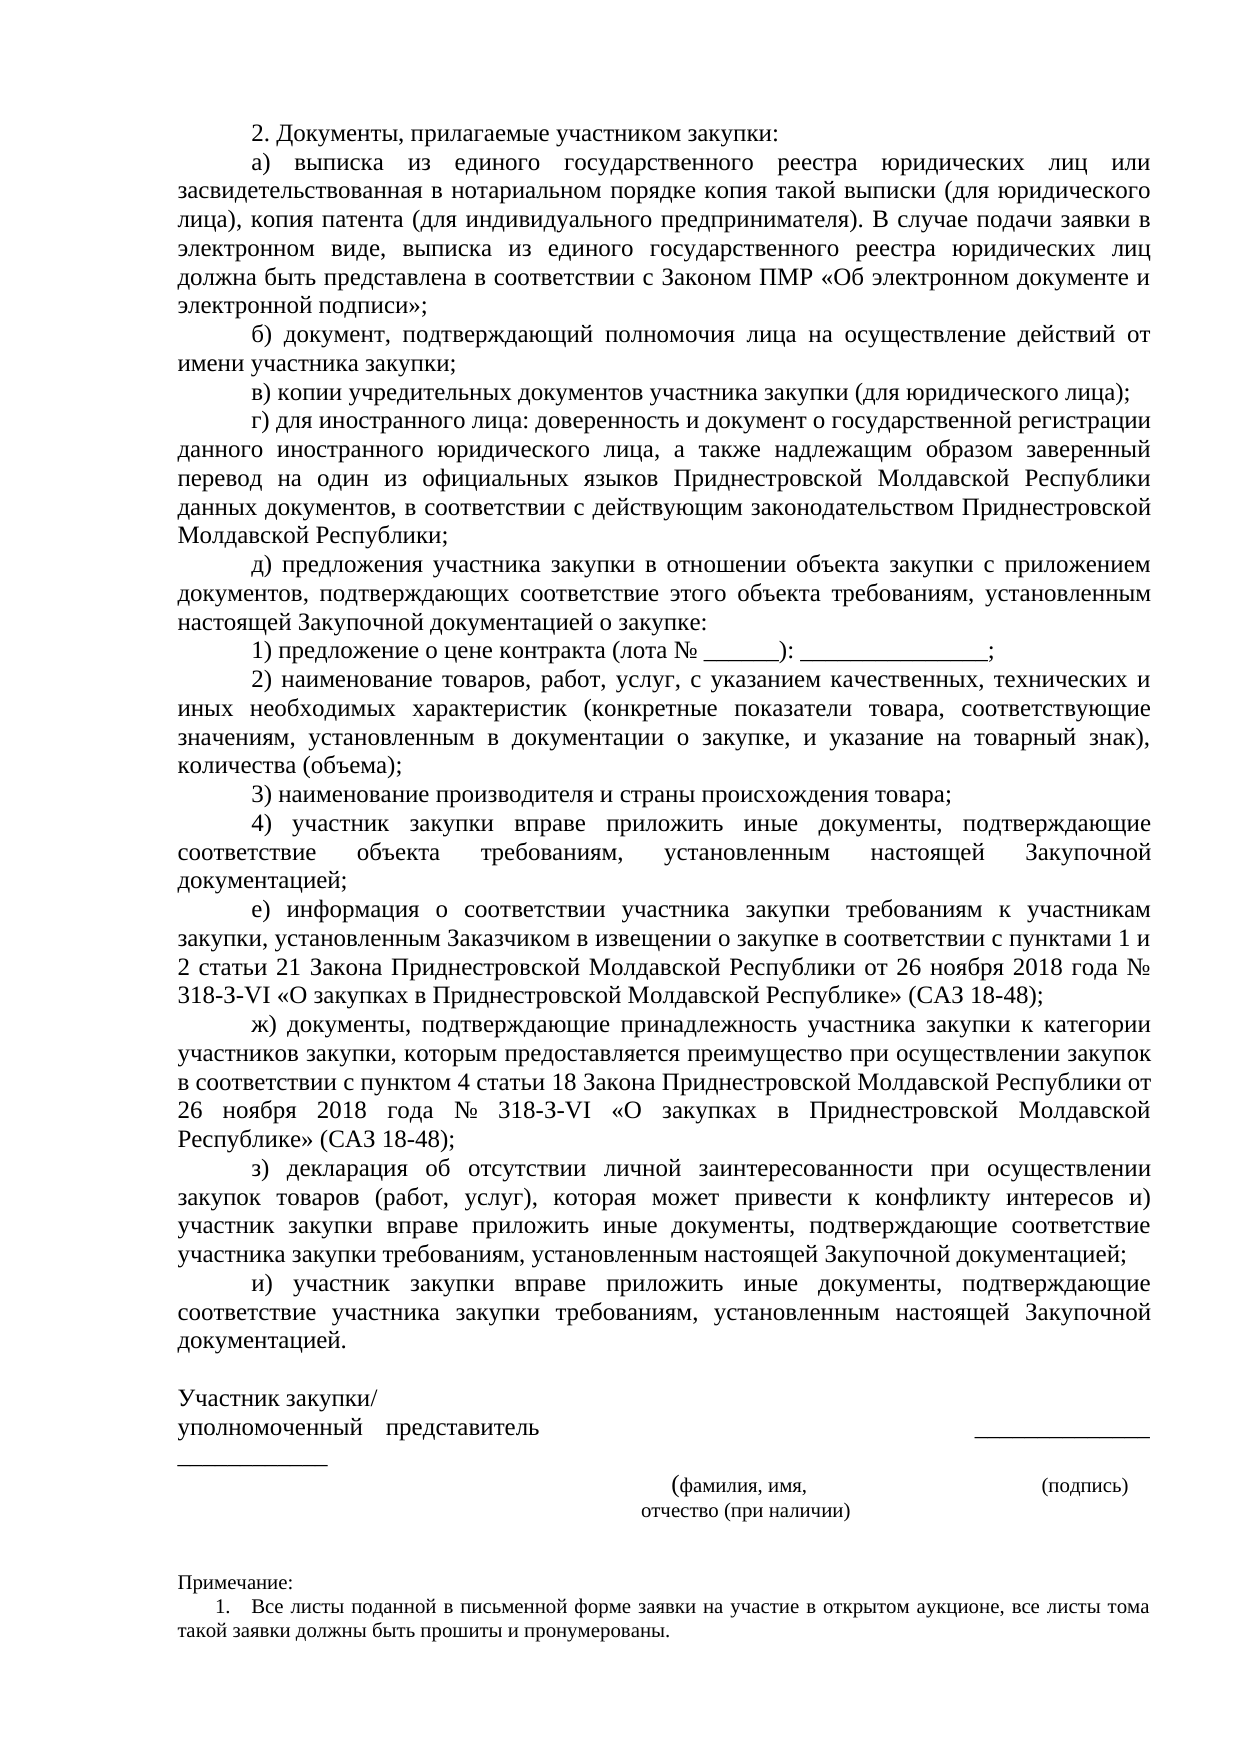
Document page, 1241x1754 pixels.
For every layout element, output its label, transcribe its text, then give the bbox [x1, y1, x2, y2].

text (фамилия, имя, (подпись) [177, 1469, 1152, 1498]
text отчество (при наличии) [177, 1498, 1152, 1522]
text 2) наименование товаров, работ, услуг, с указанием качественных, технических и иных необходимых характеристик (конкретные показатели товара, соответствующие значениям, установленным в документации о закупке, и указание на товарный знак), количества (объема); [177, 664, 1152, 779]
text и) участник закупки вправе приложить иные документы, подтверждающие соответствие участника закупки требованиям, установленным настоящей Закупочной документацией. [177, 1268, 1152, 1354]
text в) копии учредительных документов участника закупки (для юридического лица); [177, 377, 1152, 406]
text 2. Документы, прилагаемые участником закупки: [177, 118, 1152, 147]
text ж) документы, подтверждающие принадлежность участника закупки к категории участников закупки, которым предоставляется преимущество при осуществлении закупок в соответствии с пунктом 4 статьи 18 Закона Приднестровской Молдавской Республики от 26 ноября 2018 года № 318-З-VI «О закупках в Приднестровской Молдавской Республике» (САЗ 18-48); [177, 1009, 1152, 1153]
text уполномоченный представитель ______________ ____________ [177, 1412, 1152, 1469]
text г) для иностранного лица: доверенность и документ о государственной регистрации данного иностранного юридического лица, а также надлежащим образом заверенный перевод на один из официальных языков Приднестровской Молдавской Республики данных документов, в соответствии с действующим законодательством Приднестровской Молдавской Республики; [177, 406, 1152, 549]
text б) документ, подтверждающий полномочия лица на осуществление действий от имени участника закупки; [177, 319, 1152, 377]
text 4) участник закупки вправе приложить иные документы, подтверждающие соответствие объекта требованиям, установленным настоящей Закупочной документацией; [177, 808, 1152, 894]
text з) декларация об отсутствии личной заинтересованности при осуществлении закупок товаров (работ, услуг), которая может привести к конфликту интересов и) участник закупки вправе приложить иные документы, подтверждающие соответствие участника закупки требованиям, установленным настоящей Закупочной документацией; [177, 1153, 1152, 1268]
text 1) предложение о цене контракта (лота № ______): _______________; [177, 636, 1152, 664]
list Все листы поданной в письменной форме заявки на участие в открытом аукционе, все листы тома такой заявки должны быть прошиты и пронумерованы. [177, 1594, 1152, 1642]
text Участник закупки/ [177, 1383, 1152, 1412]
text е) информация о соответствии участника закупки требованиям к участникам закупки, установленным Заказчиком в извещении о закупке в соответствии с пунктами 1 и 2 статьи 21 Закона Приднестровской Молдавской Республики от 26 ноября 2018 года № 318-З-VI «О закупках в Приднестровской Молдавской Республике» (САЗ 18-48); [177, 894, 1152, 1009]
text 3) наименование производителя и страны происхождения товара; [177, 779, 1152, 808]
text Примечание: [177, 1570, 1152, 1594]
text д) предложения участника закупки в отношении объекта закупки с приложением документов, подтверждающих соответствие этого объекта требованиям, установленным настоящей Закупочной документацией о закупке: [177, 549, 1152, 636]
text а) выписка из единого государственного реестра юридических лиц или засвидетельствованная в нотариальном порядке копия такой выписки (для юридического лица), копия патента (для индивидуального предпринимателя). В случае подачи заявки в электронном виде, выписка из единого государственного реестра юридических лиц должна быть представлена в соответствии с Законом ПМР «Об электронном документе и электронной подписи»; [177, 147, 1152, 319]
